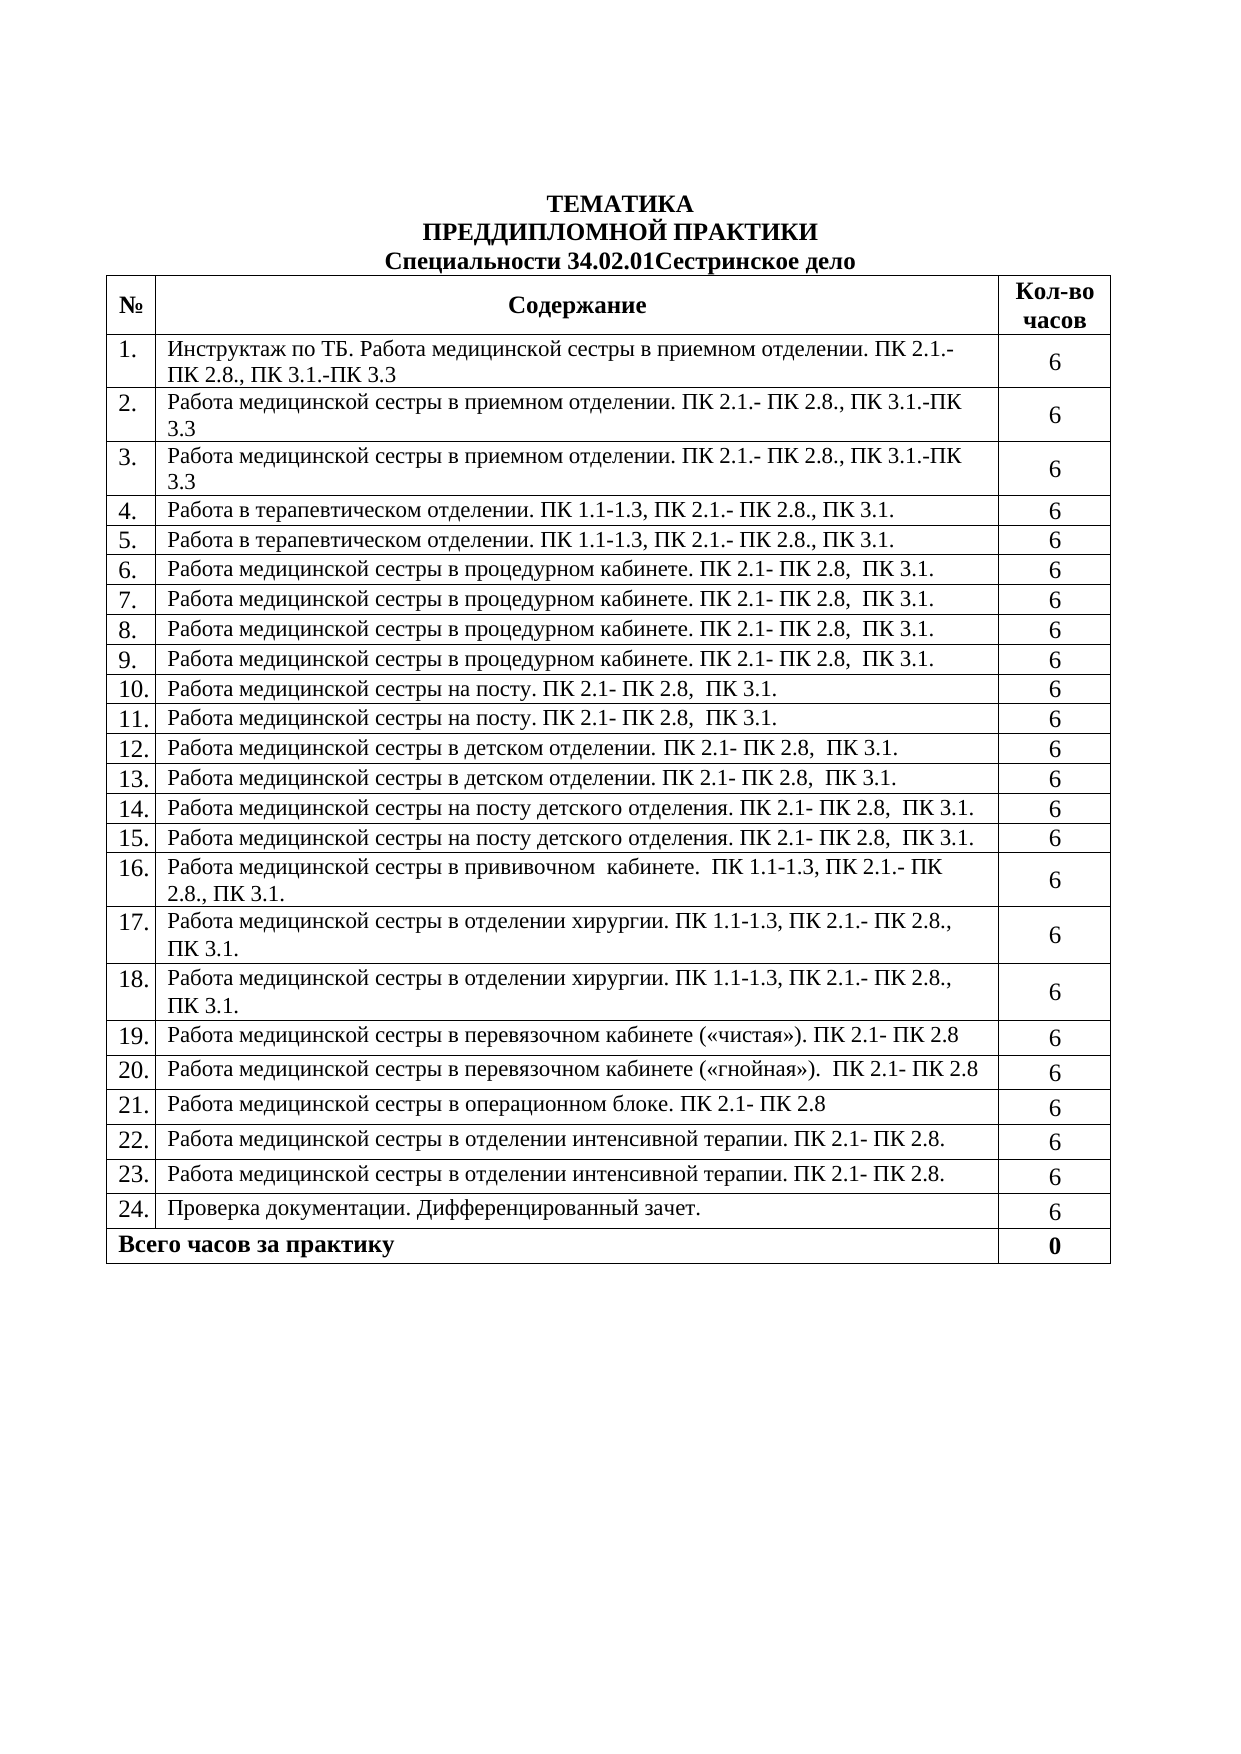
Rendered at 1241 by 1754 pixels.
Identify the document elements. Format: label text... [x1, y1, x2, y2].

table_cell 6 [999, 853, 1110, 906]
table_cell 6 [999, 734, 1110, 763]
table_cell Работа медицинской сестры в детском отделении. ПК 2.1- ПК 2.8, ПК 3.1. [156, 764, 998, 793]
table_cell [107, 964, 155, 1020]
table_cell [107, 704, 155, 733]
table_cell 6 [999, 615, 1110, 644]
table_cell [107, 764, 155, 793]
table_cell [107, 824, 155, 852]
table_cell 6 [999, 1021, 1110, 1054]
table_cell Инструктаж по ТБ. Работа медицинской сестры в приемном отделении. ПК 2.1.- ПК 2.8., ПК 3.1.-ПК 3.3 [156, 335, 998, 387]
table_cell Работа медицинской сестры на посту. ПК 2.1- ПК 2.8, ПК 3.1. [156, 704, 998, 733]
table_cell Работа медицинской сестры в операционном блоке. ПК 2.1- ПК 2.8 [156, 1090, 998, 1124]
table_cell Работа медицинской сестры в детском отделении. ПК 2.1- ПК 2.8, ПК 3.1. [156, 734, 998, 763]
table_cell [107, 1090, 155, 1124]
table_cell Всего часов за практику [107, 1229, 998, 1263]
text Специальности 34.02.01Сестринское дело [118, 246, 1122, 275]
table_cell 6 [999, 526, 1110, 554]
table_cell [107, 1125, 155, 1158]
table_cell 6 [999, 964, 1110, 1020]
table_cell [107, 1021, 155, 1054]
table_cell 6 [999, 1194, 1110, 1228]
table_cell Работа медицинской сестры в процедурном кабинете. ПК 2.1- ПК 2.8, ПК 3.1. [156, 555, 998, 584]
table_cell [107, 585, 155, 614]
table_cell Работа в терапевтическом отделении. ПК 1.1-1.3, ПК 2.1.- ПК 2.8., ПК 3.1. [156, 526, 998, 554]
table_cell [107, 615, 155, 644]
table_cell 6 [999, 442, 1110, 495]
table_cell [107, 388, 155, 441]
table_cell [107, 496, 155, 524]
table_cell [107, 907, 155, 963]
table_cell [107, 853, 155, 906]
table_cell Работа медицинской сестры в отделении интенсивной терапии. ПК 2.1- ПК 2.8. [156, 1160, 998, 1193]
table_cell 6 [999, 1125, 1110, 1158]
table_cell [107, 1194, 155, 1228]
table_cell [107, 1160, 155, 1193]
table_cell 6 [999, 335, 1110, 387]
table_cell Работа медицинской сестры в прививочном кабинете. ПК 1.1-1.3, ПК 2.1.- ПК 2.8., ПК 3.1. [156, 853, 998, 906]
table_cell Работа медицинской сестры в отделении интенсивной терапии. ПК 2.1- ПК 2.8. [156, 1125, 998, 1158]
table_cell [107, 794, 155, 822]
table_cell 6 [999, 496, 1110, 524]
table_cell 6 [999, 1056, 1110, 1089]
table_cell [107, 555, 155, 584]
text ПРЕДДИПЛОМНОЙ ПРАКТИКИ [118, 217, 1122, 246]
table_cell 144 [999, 1229, 1110, 1263]
table_cell 6 [999, 675, 1110, 703]
table_cell Проверка документации. Дифференцированный зачет. [156, 1194, 998, 1228]
table_cell [107, 734, 155, 763]
table_cell Работа медицинской сестры в процедурном кабинете. ПК 2.1- ПК 2.8, ПК 3.1. [156, 585, 998, 614]
table_cell Работа медицинской сестры в отделении хирургии. ПК 1.1-1.3, ПК 2.1.- ПК 2.8., ПК 3.1. [156, 964, 998, 1020]
table_cell Работа медицинской сестры в перевязочном кабинете («чистая»). ПК 2.1- ПК 2.8 [156, 1021, 998, 1054]
table_cell Работа медицинской сестры в процедурном кабинете. ПК 2.1- ПК 2.8, ПК 3.1. [156, 645, 998, 673]
table_cell Работа медицинской сестры на посту детского отделения. ПК 2.1- ПК 2.8, ПК 3.1. [156, 794, 998, 822]
table_cell Работа медицинской сестры на посту. ПК 2.1- ПК 2.8, ПК 3.1. [156, 675, 998, 703]
table_cell Работа медицинской сестры в перевязочном кабинете («гнойная»). ПК 2.1- ПК 2.8 [156, 1056, 998, 1089]
table_cell 6 [999, 907, 1110, 963]
table_cell 6 [999, 645, 1110, 673]
table_cell 6 [999, 585, 1110, 614]
table_cell 6 [999, 388, 1110, 441]
table_header № [107, 276, 155, 333]
table_cell Работа медицинской сестры в приемном отделении. ПК 2.1.- ПК 2.8., ПК 3.1.-ПК 3.3 [156, 442, 998, 495]
text ТЕМАТИКА [118, 189, 1122, 217]
table_cell [107, 335, 155, 387]
table_cell 6 [999, 555, 1110, 584]
table_cell [107, 442, 155, 495]
table_header Кол-во часов [999, 276, 1110, 333]
table_cell Работа медицинской сестры в процедурном кабинете. ПК 2.1- ПК 2.8, ПК 3.1. [156, 615, 998, 644]
table_cell [107, 675, 155, 703]
table_cell 6 [999, 794, 1110, 822]
table_cell 6 [999, 824, 1110, 852]
table_cell [107, 1056, 155, 1089]
table_cell 6 [999, 1160, 1110, 1193]
table_cell [107, 645, 155, 673]
table_cell 6 [999, 1090, 1110, 1124]
table_cell Работа медицинской сестры на посту детского отделения. ПК 2.1- ПК 2.8, ПК 3.1. [156, 824, 998, 852]
table_header Содержание [156, 276, 998, 333]
table_cell [107, 526, 155, 554]
table_cell 6 [999, 704, 1110, 733]
table_cell Работа медицинской сестры в приемном отделении. ПК 2.1.- ПК 2.8., ПК 3.1.-ПК 3.3 [156, 388, 998, 441]
table_cell 6 [999, 764, 1110, 793]
table_cell Работа в терапевтическом отделении. ПК 1.1-1.3, ПК 2.1.- ПК 2.8., ПК 3.1. [156, 496, 998, 524]
table_cell Работа медицинской сестры в отделении хирургии. ПК 1.1-1.3, ПК 2.1.- ПК 2.8., ПК 3.1. [156, 907, 998, 963]
